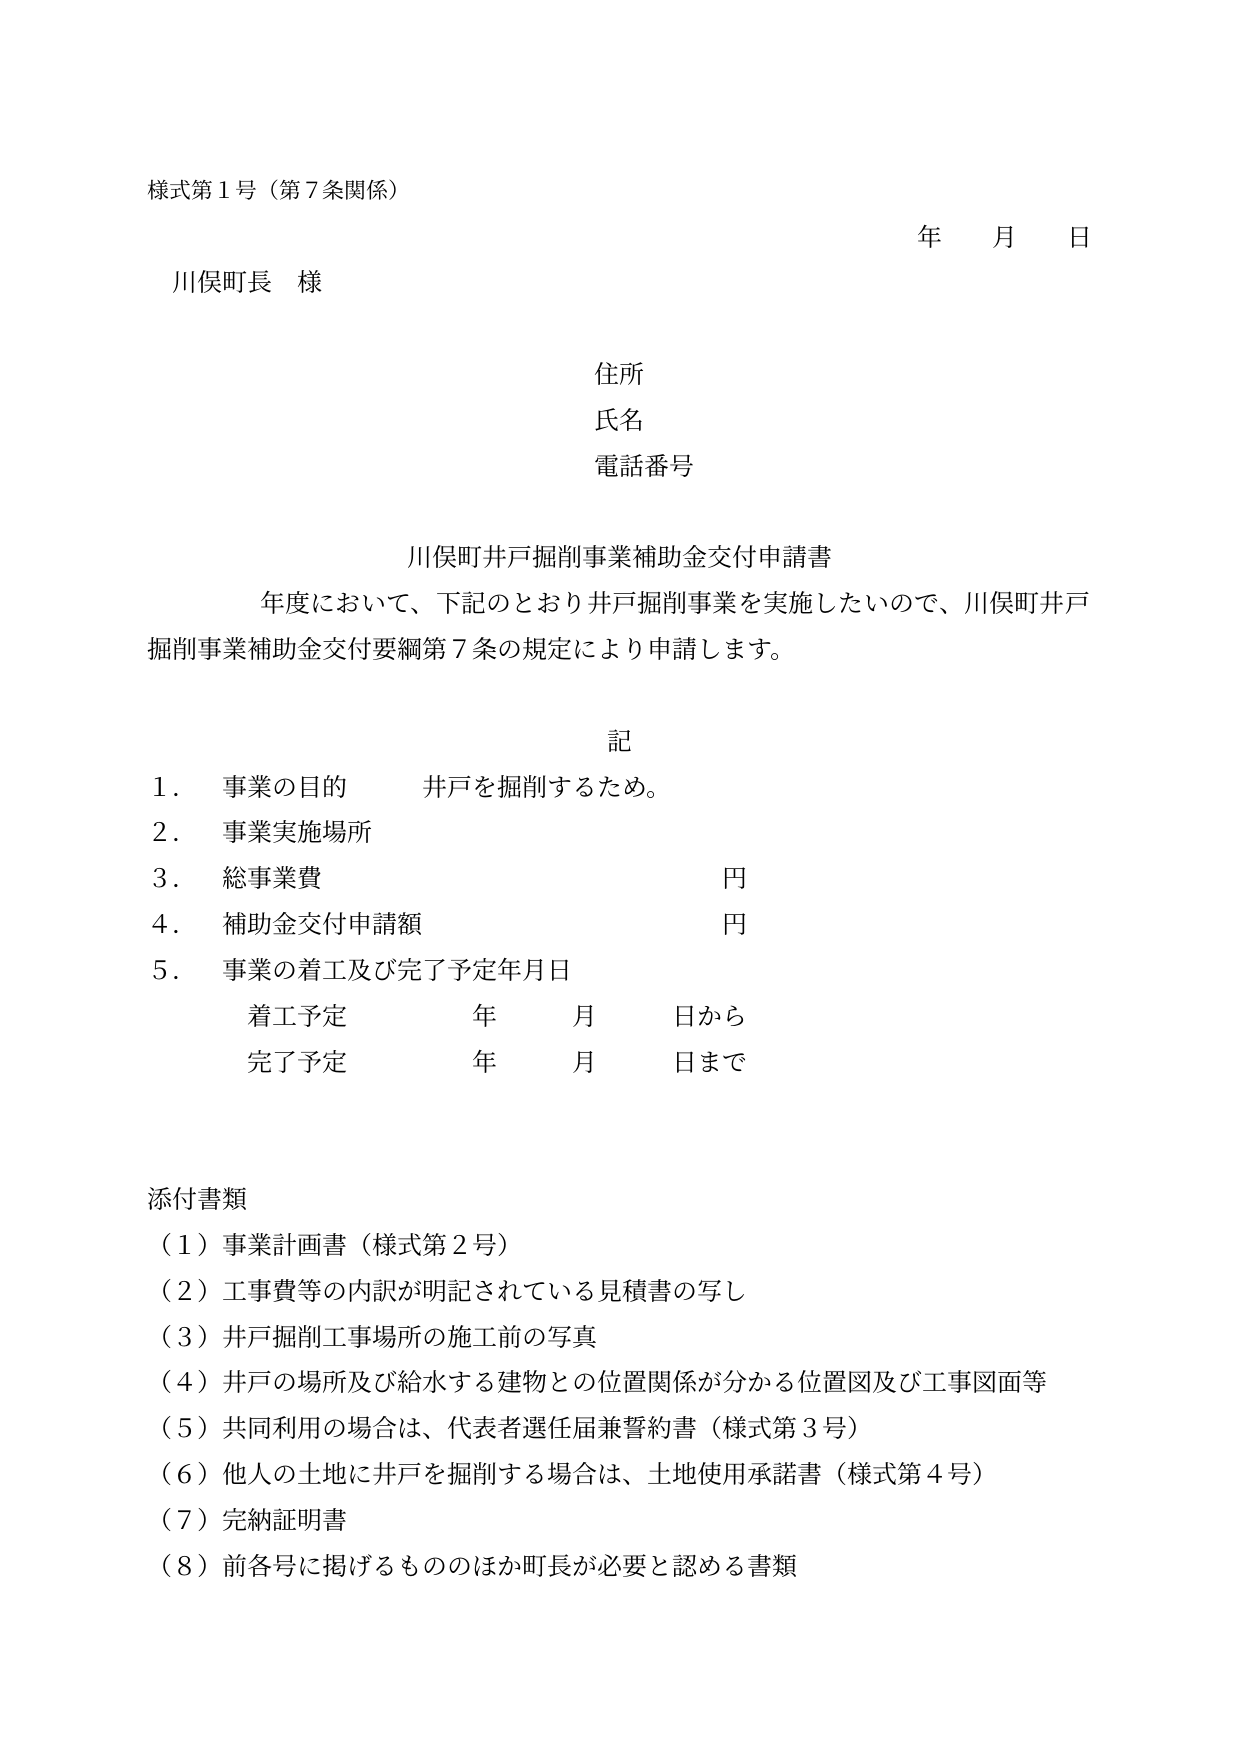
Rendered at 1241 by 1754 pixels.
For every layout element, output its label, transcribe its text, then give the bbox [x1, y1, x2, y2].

text （２）工事費等の内訳が明記されている見積書の写し [148, 1267, 1092, 1312]
text （７）完納証明書 [148, 1496, 1092, 1542]
text （６）他人の土地に井戸を掘削する場合は、土地使用承諾書（様式第４号） [148, 1450, 1092, 1496]
list 完了予定 年 月 日まで [223, 1037, 1092, 1083]
text 川俣町長 様 [148, 258, 1092, 304]
text 電話番号 [169, 442, 1092, 487]
list 総事業費 円 [148, 854, 1092, 900]
text 川俣町井戸掘削事業補助金交付申請書 [148, 533, 1092, 579]
list 着工予定 年 月 日から [223, 992, 1092, 1037]
text （４）井戸の場所及び給水する建物との位置関係が分かる位置図及び工事図面等 [148, 1358, 1092, 1404]
text （８）前各号に掲げるもののほか町長が必要と認める書類 [148, 1542, 1092, 1587]
text 住所 [169, 350, 1092, 396]
text 年 月 日 [148, 212, 1092, 258]
text 添付書類 [148, 1175, 1092, 1221]
list 補助金交付申請額 円 [148, 900, 1092, 946]
text 氏名 [169, 396, 1092, 442]
text （３）井戸掘削工事場所の施工前の写真 [148, 1312, 1092, 1358]
text 記 [148, 717, 1092, 762]
text （５）共同利用の場合は、代表者選任届兼誓約書（様式第３号） [148, 1404, 1092, 1450]
list 事業の着工及び完了予定年月日 [148, 946, 1092, 992]
list 事業の目的 井戸を掘削するため。 [148, 762, 1092, 808]
text （１）事業計画書（様式第２号） [148, 1221, 1092, 1267]
text 様式第１号（第７条関係） [148, 167, 1092, 212]
list 事業実施場所 [148, 808, 1092, 854]
text 年度において、下記のとおり井戸掘削事業を実施したいので、川俣町井戸掘削事業補助金交付要綱第７条の規定により申請します。 [148, 579, 1092, 671]
